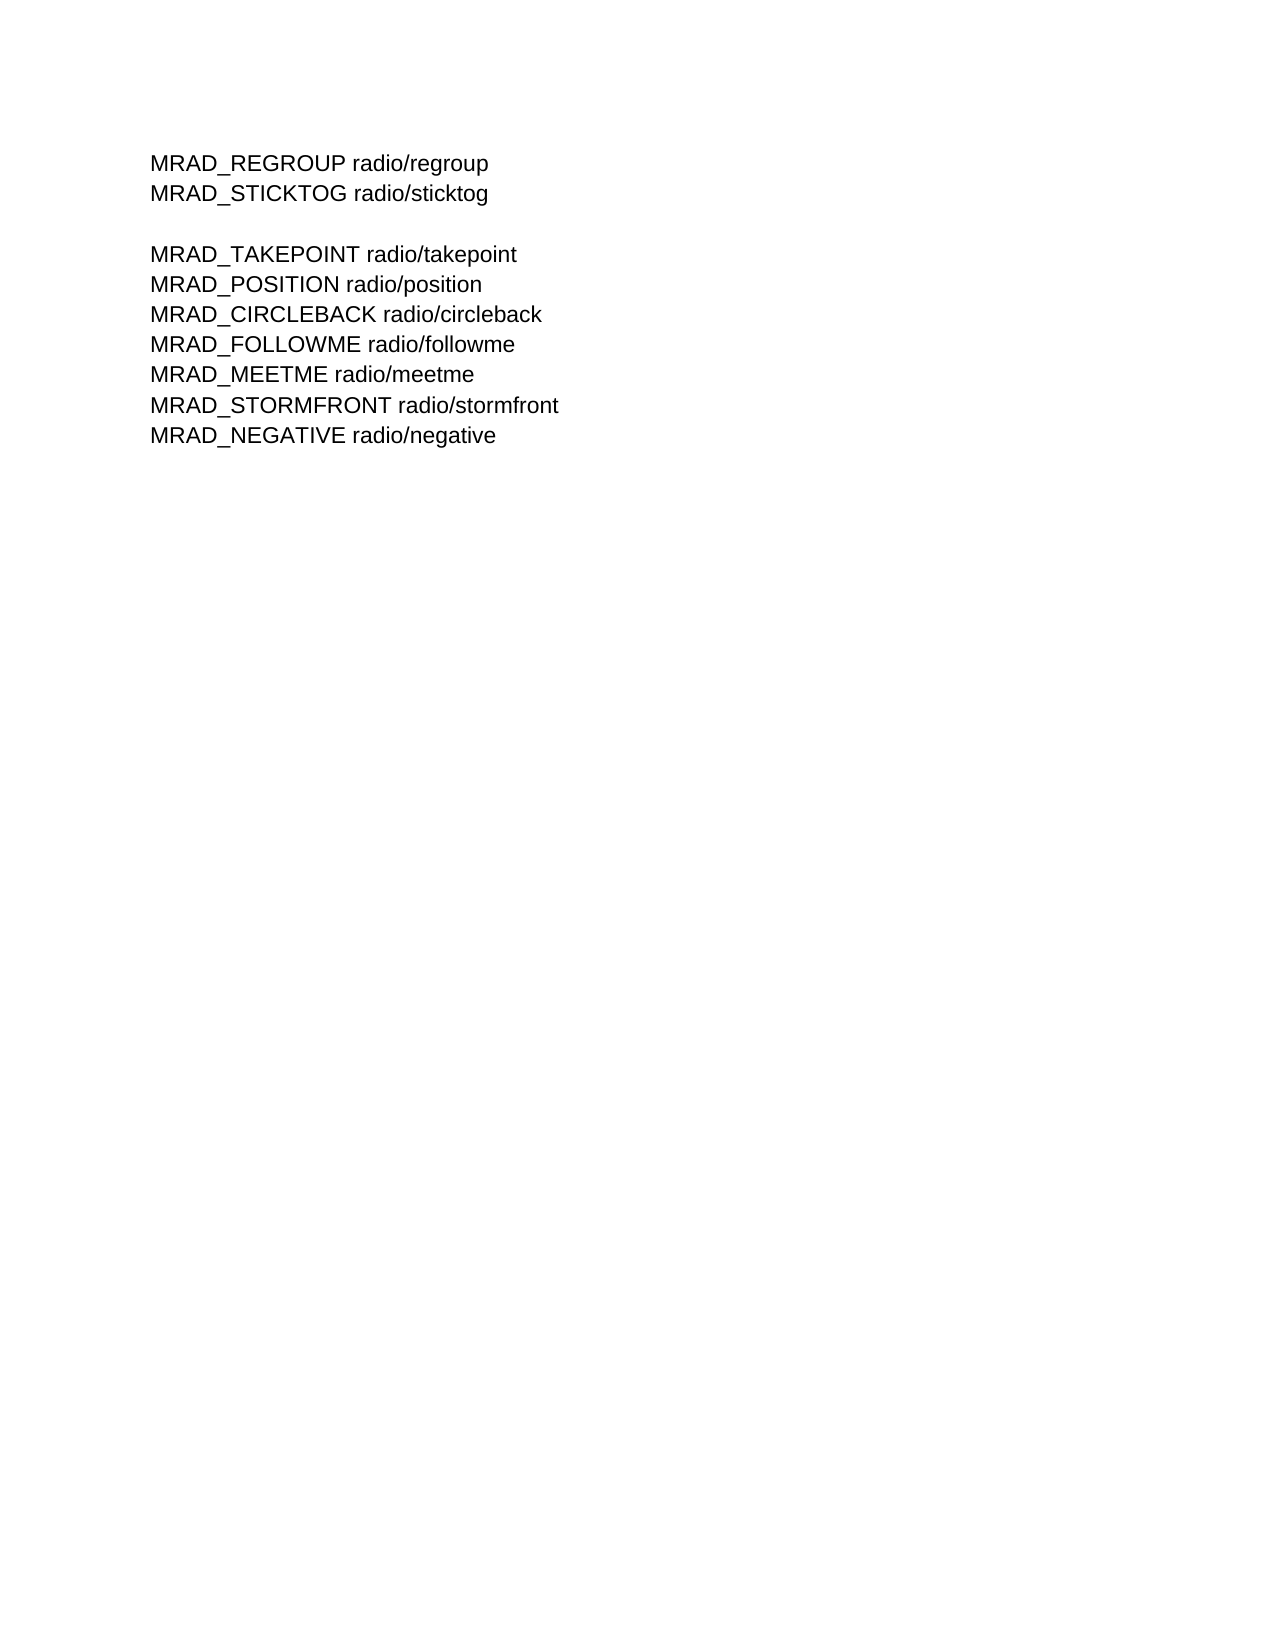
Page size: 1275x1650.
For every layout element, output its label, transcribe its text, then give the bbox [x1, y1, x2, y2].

text MRAD_NEGATIVE radio/negative [150, 422, 1125, 448]
text MRAD_MEETME radio/meetme [150, 361, 1125, 388]
text MRAD_TAKEPOINT radio/takepoint [150, 241, 1125, 267]
text MRAD_POSITION radio/position [150, 271, 1125, 297]
text MRAD_REGROUP radio/regroup [150, 150, 1125, 176]
text MRAD_STORMFRONT radio/stormfront [150, 392, 1125, 418]
text MRAD_STICKTOG radio/sticktog [150, 180, 1125, 207]
text MRAD_FOLLOWME radio/followme [150, 331, 1125, 358]
text MRAD_CIRCLEBACK radio/circleback [150, 301, 1125, 327]
